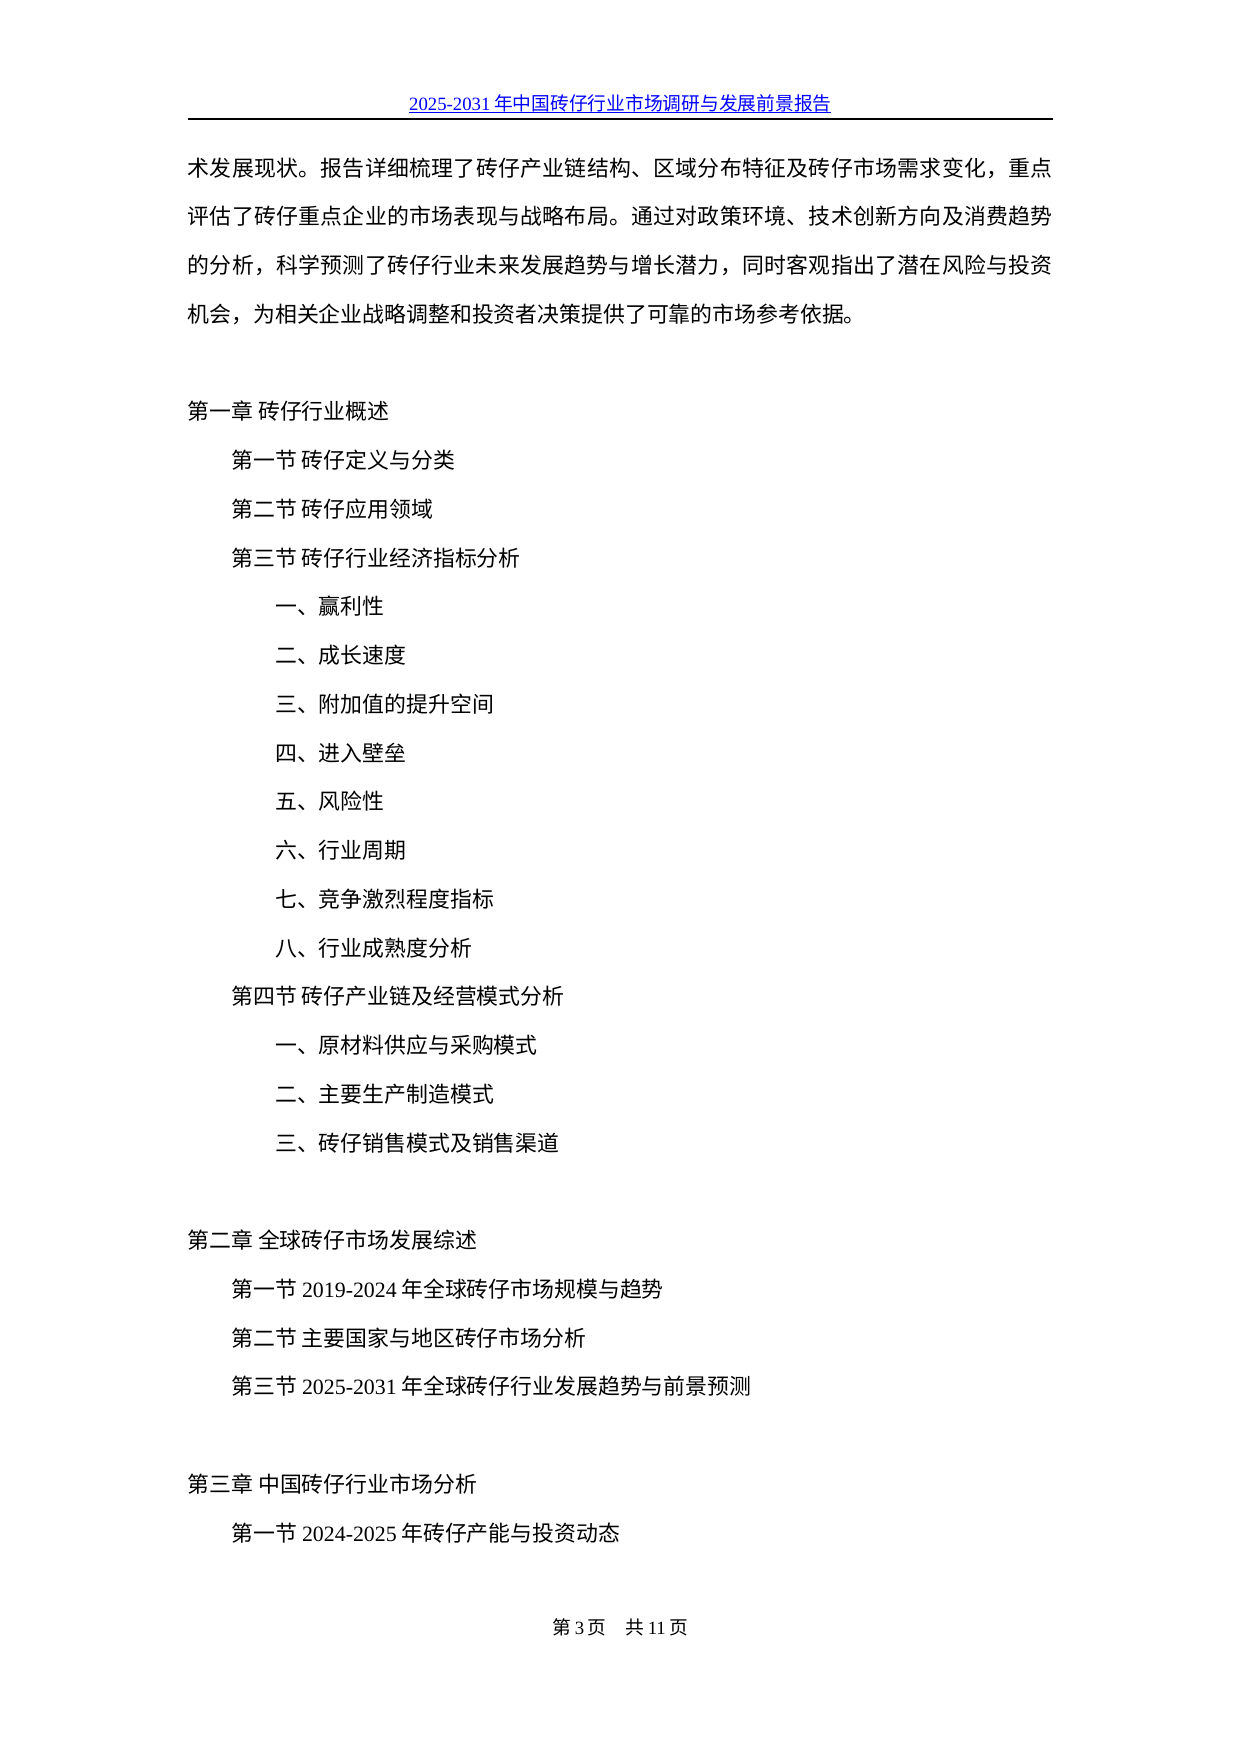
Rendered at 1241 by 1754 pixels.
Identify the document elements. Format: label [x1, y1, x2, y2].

text [187, 150, 1053, 1548]
